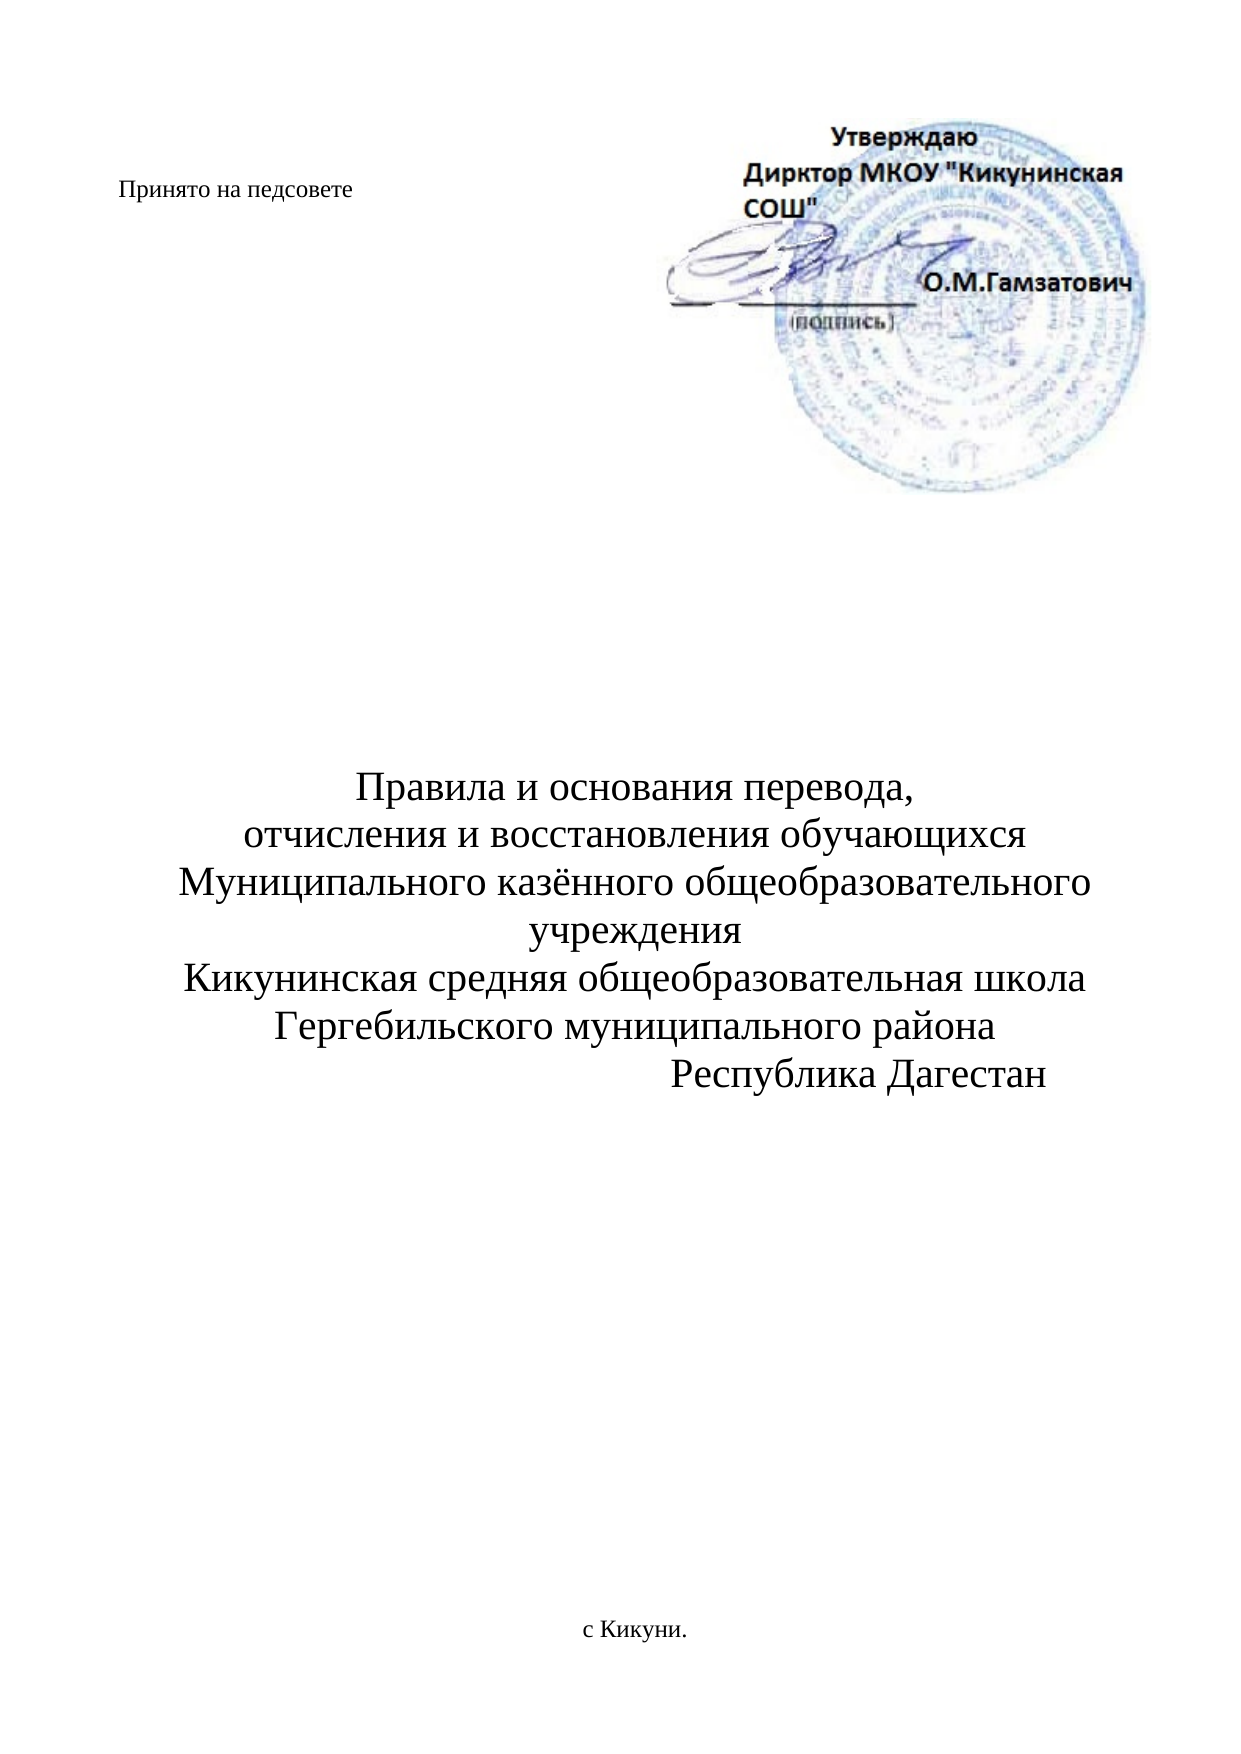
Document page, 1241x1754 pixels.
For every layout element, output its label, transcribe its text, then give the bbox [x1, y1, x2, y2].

text отчисления и восстановления обучающихся [118, 809, 1152, 857]
text Гергебильского муниципального района [118, 1001, 1152, 1048]
picture [656, 118, 1152, 495]
text Принято на педсовете [118, 161, 656, 203]
text Муниципального казённого общеобразовательного учреждения [118, 857, 1152, 953]
text Правила и основания перевода, [118, 761, 1152, 809]
text Кикунинская средняя общеобразовательная школа [118, 953, 1152, 1001]
text Республика Дагестан [118, 1048, 1152, 1096]
text с Кикуни. [118, 1614, 1152, 1643]
